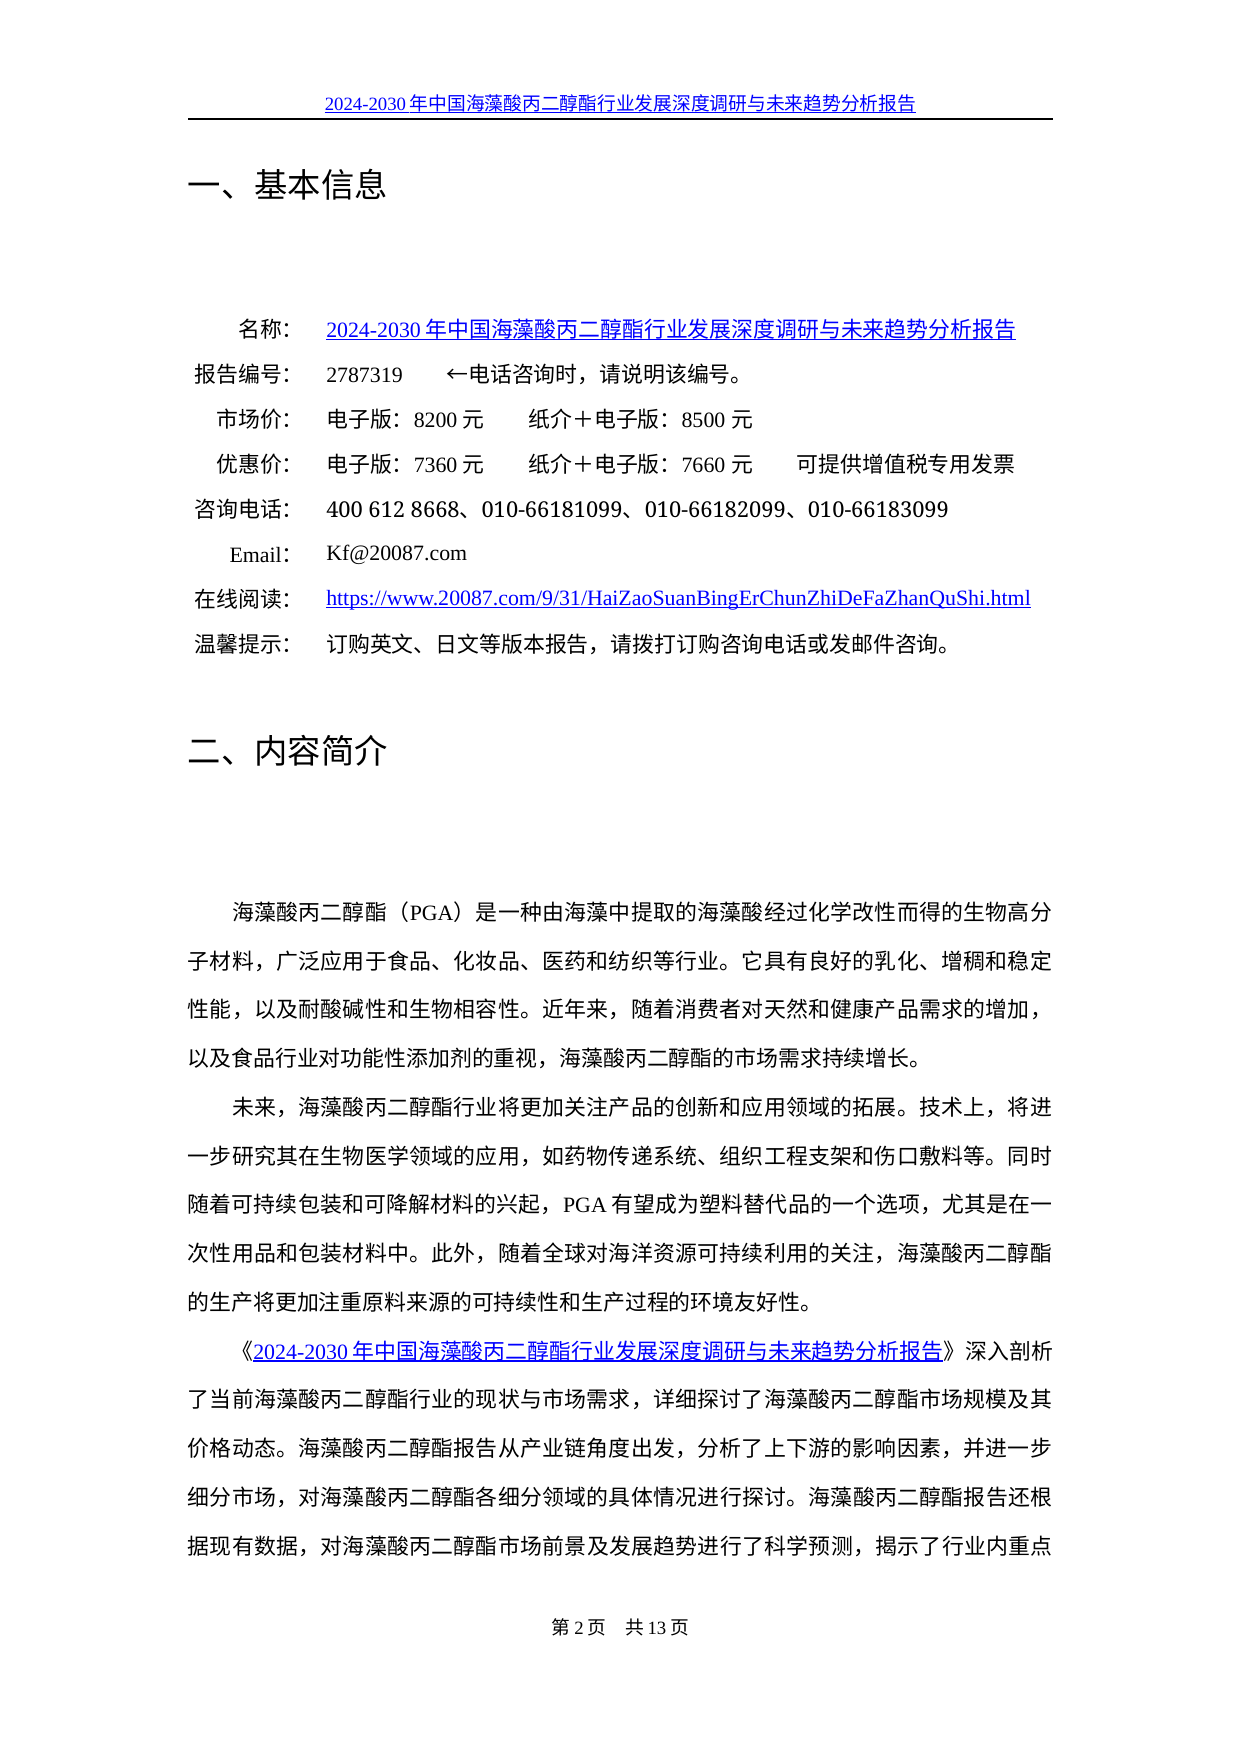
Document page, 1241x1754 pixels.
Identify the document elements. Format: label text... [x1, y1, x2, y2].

table_cell Email： [167, 537, 315, 582]
table_cell 2787319 ←电话咨询时，请说明该编号。 [315, 357, 1073, 402]
table_cell 温馨提示： [167, 627, 315, 672]
table_cell 订购英文、日文等版本报告，请拨打订购咨询电话或发邮件咨询。 [315, 627, 1073, 672]
title 一、基本信息 [187, 150, 1053, 215]
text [187, 894, 1053, 1561]
table_header 名称： [167, 312, 315, 357]
table_cell 报告编号： [167, 357, 315, 402]
table_header 2024-2030年中国海藻酸丙二醇酯行业发展深度调研与未来趋势分析报告 [315, 312, 1073, 357]
table_cell 咨询电话： [167, 492, 315, 537]
table_cell 400 612 8668、010-66181099、010-66182099、010-66183099 [315, 492, 1073, 537]
table_cell Kf@20087.com [315, 537, 1073, 582]
title 二、内容简介 [187, 717, 1053, 782]
table_cell 在线阅读： [167, 582, 315, 627]
table_cell 电子版：7360 元 纸介＋电子版：7660 元 可提供增值税专用发票 [315, 447, 1073, 492]
table_cell [315, 582, 1073, 627]
table_cell 优惠价： [167, 447, 315, 492]
table_cell 市场价： [167, 402, 315, 447]
table_cell 电子版：8200 元 纸介＋电子版：8500 元 [315, 402, 1073, 447]
